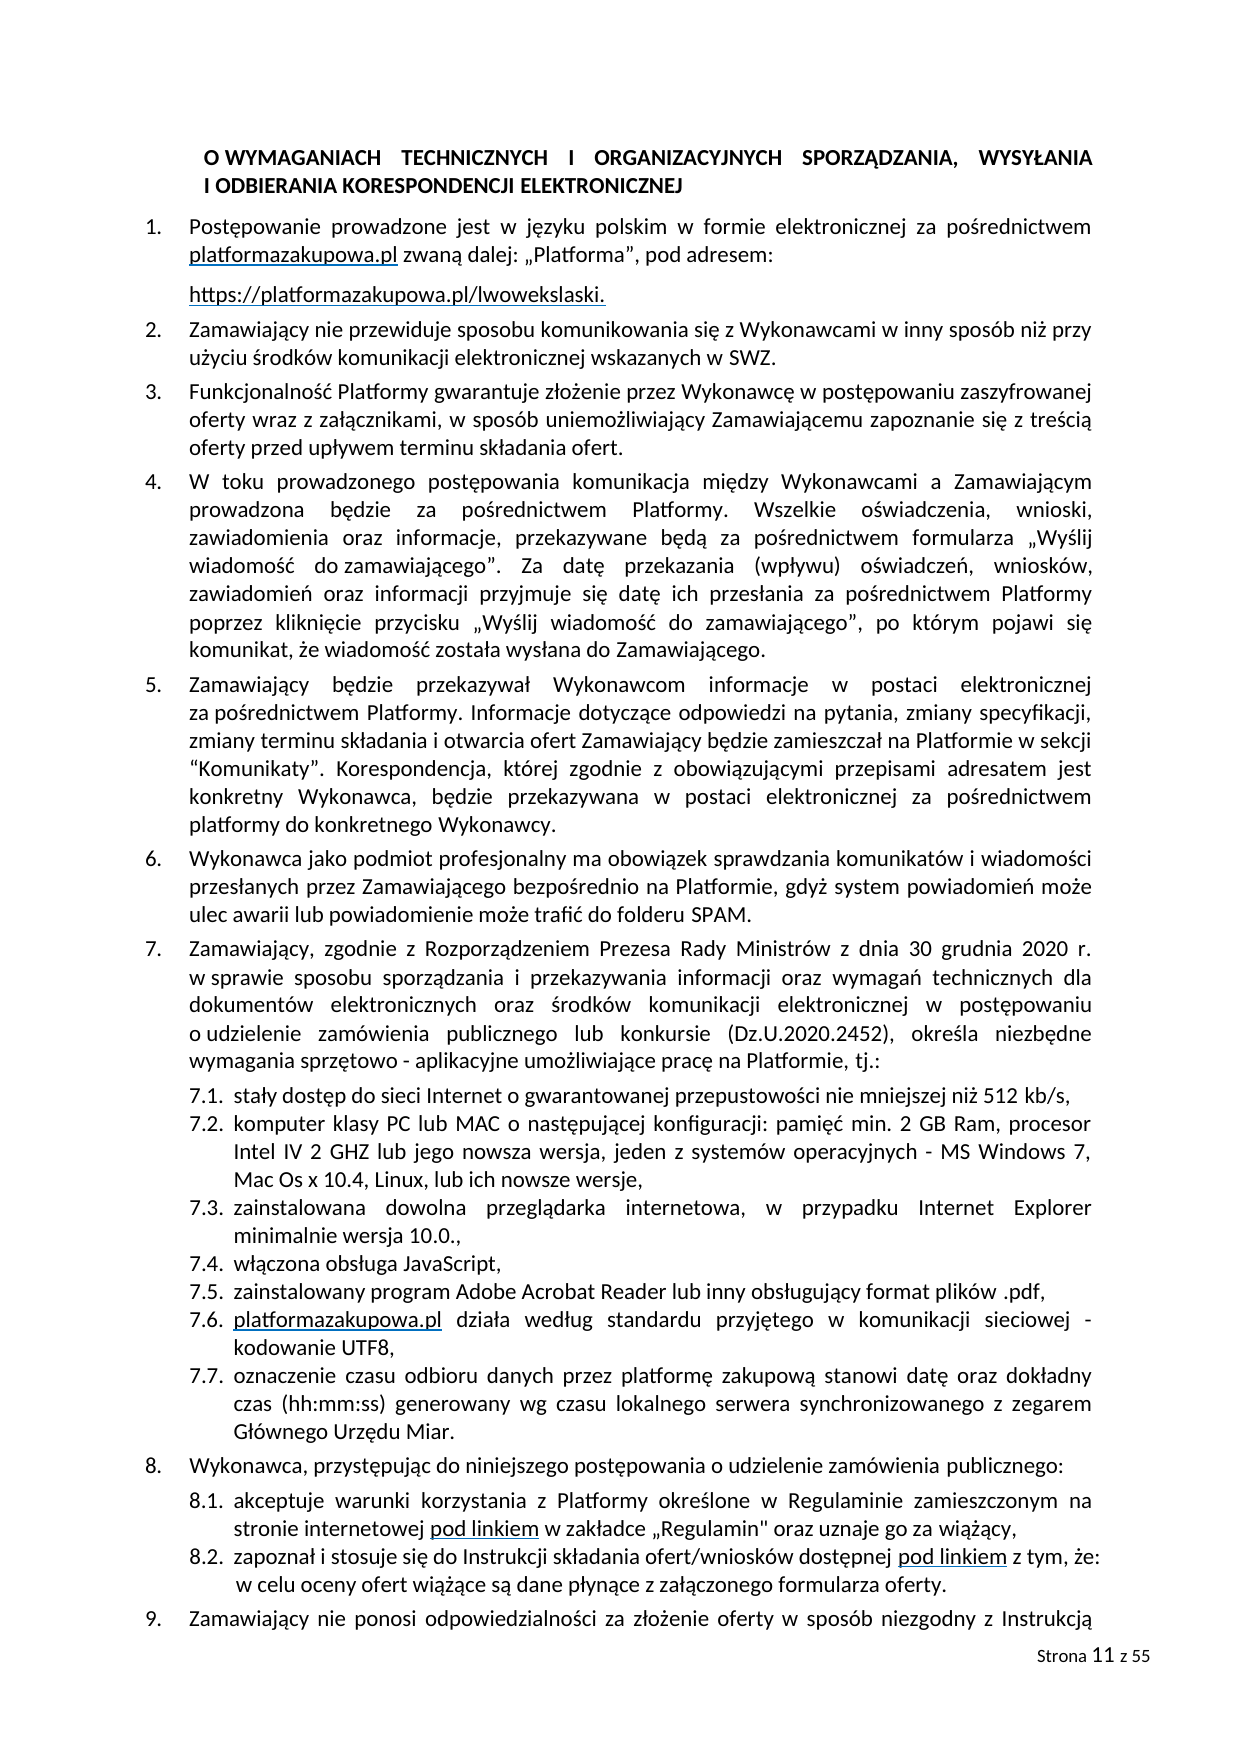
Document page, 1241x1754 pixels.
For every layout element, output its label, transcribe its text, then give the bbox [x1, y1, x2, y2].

list Wykonawca, przystępując do niniejszego postępowania o udzielenie zamówienia publicznego: [145, 1451, 1119, 1479]
list zainstalowany program Adobe Acrobat Reader lub inny obsługujący format plików .pdf, [189, 1277, 1119, 1305]
list Postępowanie prowadzone jest w języku polskim w formie elektronicznej za pośrednictwem platformazakupowa.pl zwaną dalej: „Platforma”, pod adresem: [145, 212, 1093, 268]
list akceptuje warunki korzystania z Platformy określone w Regulaminie zamieszczonym na stronie internetowej pod linkiem w zakładce „Regulamin" oraz uznaje go za wiążący, [189, 1486, 1094, 1542]
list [145, 1604, 1094, 1632]
list w celu oceny ofert wiążące są dane płynące z załączonego formularza oferty. [218, 1570, 1119, 1598]
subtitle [115, 143, 1093, 199]
list włączona obsługa JavaScript, [189, 1249, 1119, 1277]
list platformazakupowa.pl działa według standardu przyjętego w komunikacji sieciowej - kodowanie UTF8, [189, 1305, 1093, 1361]
list Funkcjonalność Platformy gwarantuje złożenie przez Wykonawcę w postępowaniu zaszyfrowanej oferty wraz z załącznikami, w sposób uniemożliwiający Zamawiającemu zapoznanie się z treścią oferty przed upływem terminu składania ofert. [145, 377, 1093, 461]
list Zamawiający, zgodnie z Rozporządzeniem Prezesa Rady Ministrów z dnia 30 grudnia 2020 r. w sprawie sposobu sporządzania i przekazywania informacji oraz wymagań technicznych dla dokumentów elektronicznych oraz środków komunikacji elektronicznej w postępowaniu o udzielenie zamówienia publicznego lub konkursie (Dz.U.2020.2452), określa niezbędne wymagania sprzętowo - aplikacyjne umożliwiające pracę na Platformie, tj.: [145, 934, 1093, 1075]
list zainstalowana dowolna przeglądarka internetowa, w przypadku Internet Explorer minimalnie wersja 10.0., [189, 1193, 1093, 1249]
list komputer klasy PC lub MAC o następującej konfiguracji: pamięć min. 2 GB Ram, procesor Intel IV 2 GHZ lub jego nowsza wersja, jeden z systemów operacyjnych - MS Windows 7, Mac Os x 10.4, Linux, lub ich nowsze wersje, [189, 1109, 1093, 1193]
list Zamawiający nie przewiduje sposobu komunikowania się z Wykonawcami w inny sposób niż przy użyciu środków komunikacji elektronicznej wskazanych w SWZ. [145, 315, 1093, 371]
list https://platformazakupowa.pl/lwowekslaski. [189, 281, 1093, 309]
list zapoznał i stosuje się do Instrukcji składania ofert/wniosków dostępnej pod linkiem z tym, że: [189, 1542, 1119, 1570]
list oznaczenie czasu odbioru danych przez platformę zakupową stanowi datę oraz dokładny czas (hh:mm:ss) generowany wg czasu lokalnego serwera synchronizowanego z zegarem Głównego Urzędu Miar. [189, 1361, 1093, 1445]
list Zamawiający będzie przekazywał Wykonawcom informacje w postaci elektronicznej za pośrednictwem Platformy. Informacje dotyczące odpowiedzi na pytania, zmiany specyfikacji, zmiany terminu składania i otwarcia ofert Zamawiający będzie zamieszczał na Platformie w sekcji “Komunikaty”. Korespondencja, której zgodnie z obowiązującymi przepisami adresatem jest konkretny Wykonawca, będzie przekazywana w postaci elektronicznej za pośrednictwem platformy do konkretnego Wykonawcy. [145, 670, 1093, 838]
list Wykonawca jako podmiot profesjonalny ma obowiązek sprawdzania komunikatów i wiadomości przesłanych przez Zamawiającego bezpośrednio na Platformie, gdyż system powiadomień może ulec awarii lub powiadomienie może trafić do folderu SPAM. [145, 844, 1093, 928]
list stały dostęp do sieci Internet o gwarantowanej przepustowości nie mniejszej niż 512 kb/s, [189, 1081, 1119, 1109]
list W toku prowadzonego postępowania komunikacja między Wykonawcami a Zamawiającym prowadzona będzie za pośrednictwem Platformy. Wszelkie oświadczenia, wnioski, zawiadomienia oraz informacje, przekazywane będą za pośrednictwem formularza „Wyślij wiadomość do zamawiającego”. Za datę przekazania (wpływu) oświadczeń, wniosków, zawiadomień oraz informacji przyjmuje się datę ich przesłania za pośrednictwem Platformy poprzez kliknięcie przycisku „Wyślij wiadomość do zamawiającego”, po którym pojawi się komunikat, że wiadomość została wysłana do Zamawiającego. [145, 467, 1094, 664]
